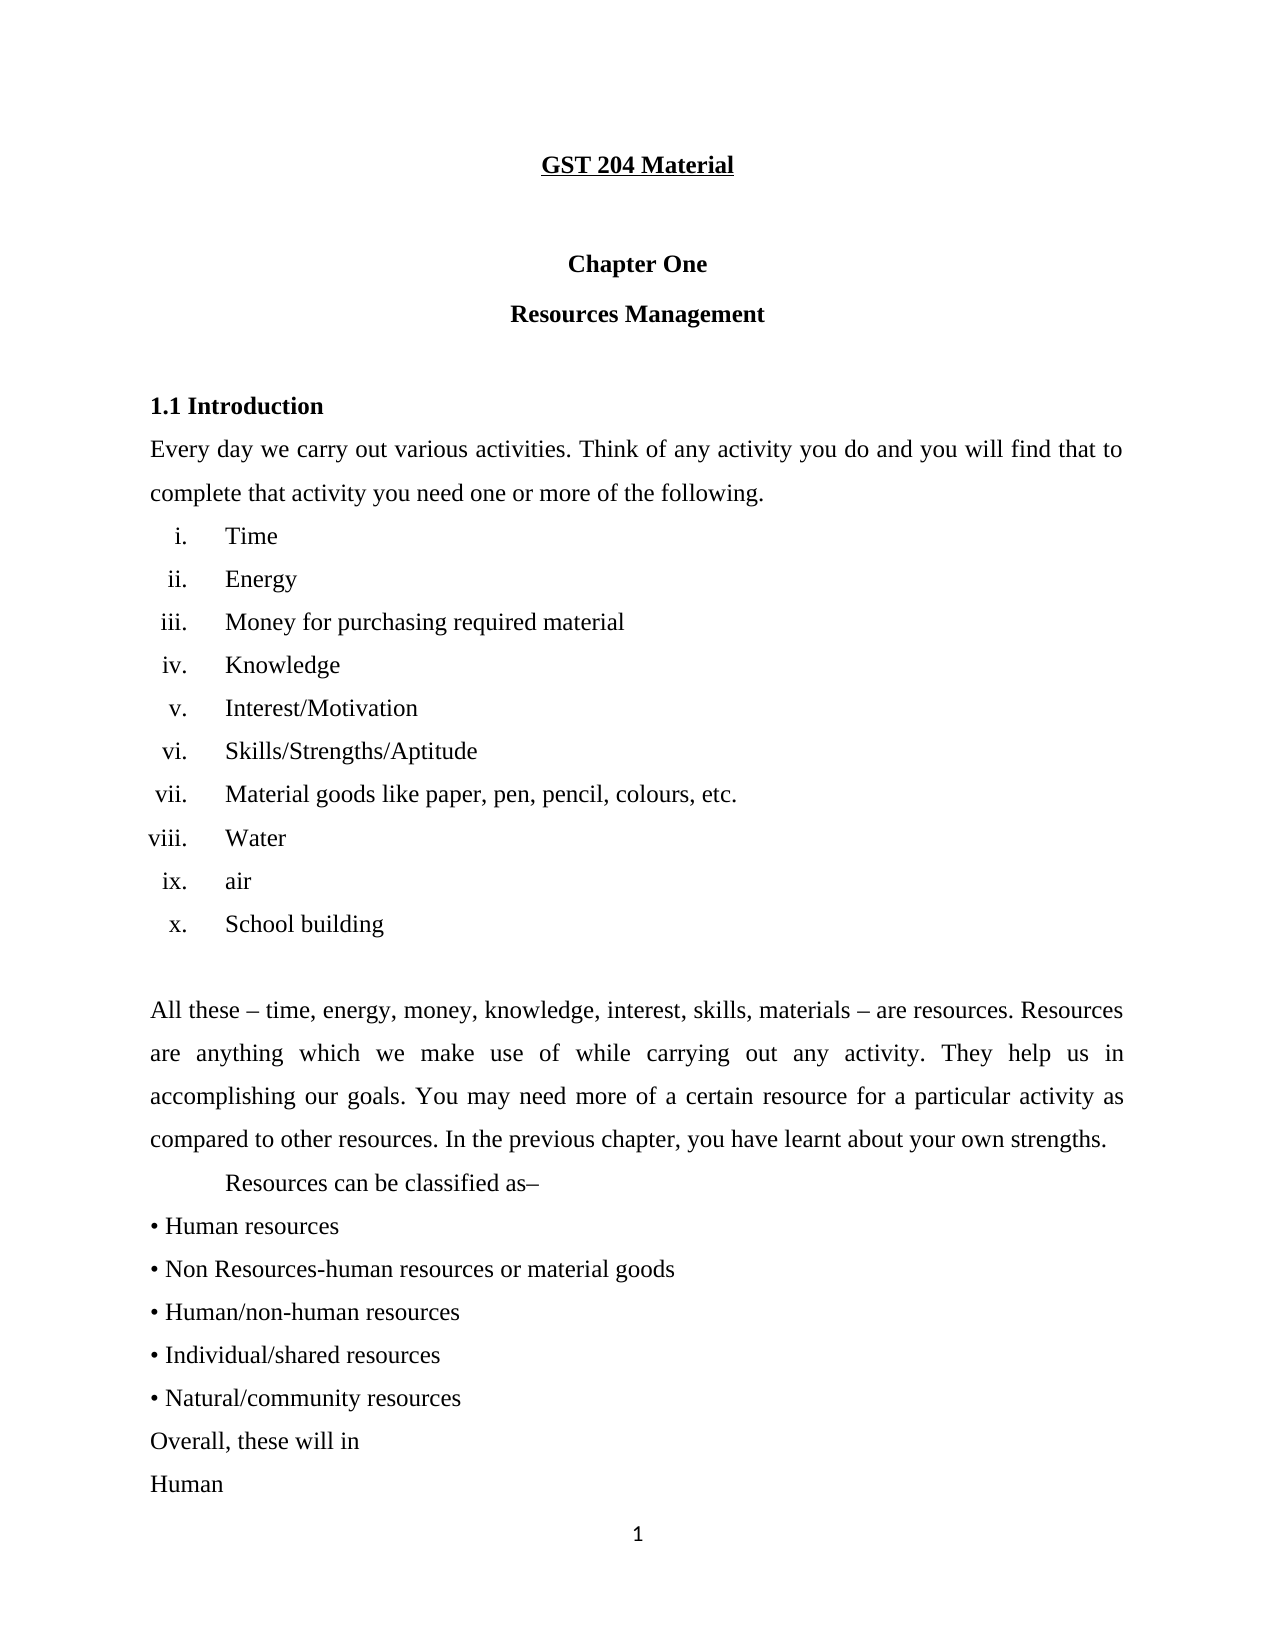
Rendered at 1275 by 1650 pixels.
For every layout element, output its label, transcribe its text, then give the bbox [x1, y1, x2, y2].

text 1.1 Introduction [150, 391, 1125, 420]
list air [187, 866, 1125, 894]
list Money for purchasing required material [187, 607, 1125, 636]
text • Human resources [150, 1211, 1125, 1239]
list School building [187, 909, 1125, 938]
text Resources can be classified as– [150, 1168, 1125, 1196]
text • Individual/shared resources [150, 1340, 1125, 1369]
list Energy [187, 564, 1125, 593]
text • Non Resources-human resources or material goods [150, 1254, 1125, 1283]
text Overall, these will in [150, 1426, 1125, 1455]
list Skills/Strengths/Aptitude [187, 736, 1125, 765]
list Material goods like paper, pen, pencil, colours, etc. [187, 779, 1125, 808]
text Resources Management [150, 299, 1125, 327]
text Chapter One [150, 249, 1125, 278]
text GST 204 Material [150, 150, 1125, 179]
text All these – time, energy, money, knowledge, interest, skills, materials – are resources. Resources are anything which we make use of while carrying out any activity. They help us in accomplishing our goals. You may need more of a certain resource for a particular activity as compared to other resources. In the previous chapter, you have learnt about your own strengths. [150, 995, 1125, 1153]
list Interest/Motivation [187, 693, 1125, 722]
text • Human/non-human resources [150, 1297, 1125, 1326]
text Human [150, 1469, 1125, 1498]
text • Natural/community resources [150, 1383, 1125, 1412]
list Water [187, 823, 1125, 851]
list Knowledge [187, 650, 1125, 679]
text Every day we carry out various activities. Think of any activity you do and you will find that to complete that activity you need one or more of the following. [150, 434, 1125, 506]
list Time [187, 521, 1125, 549]
